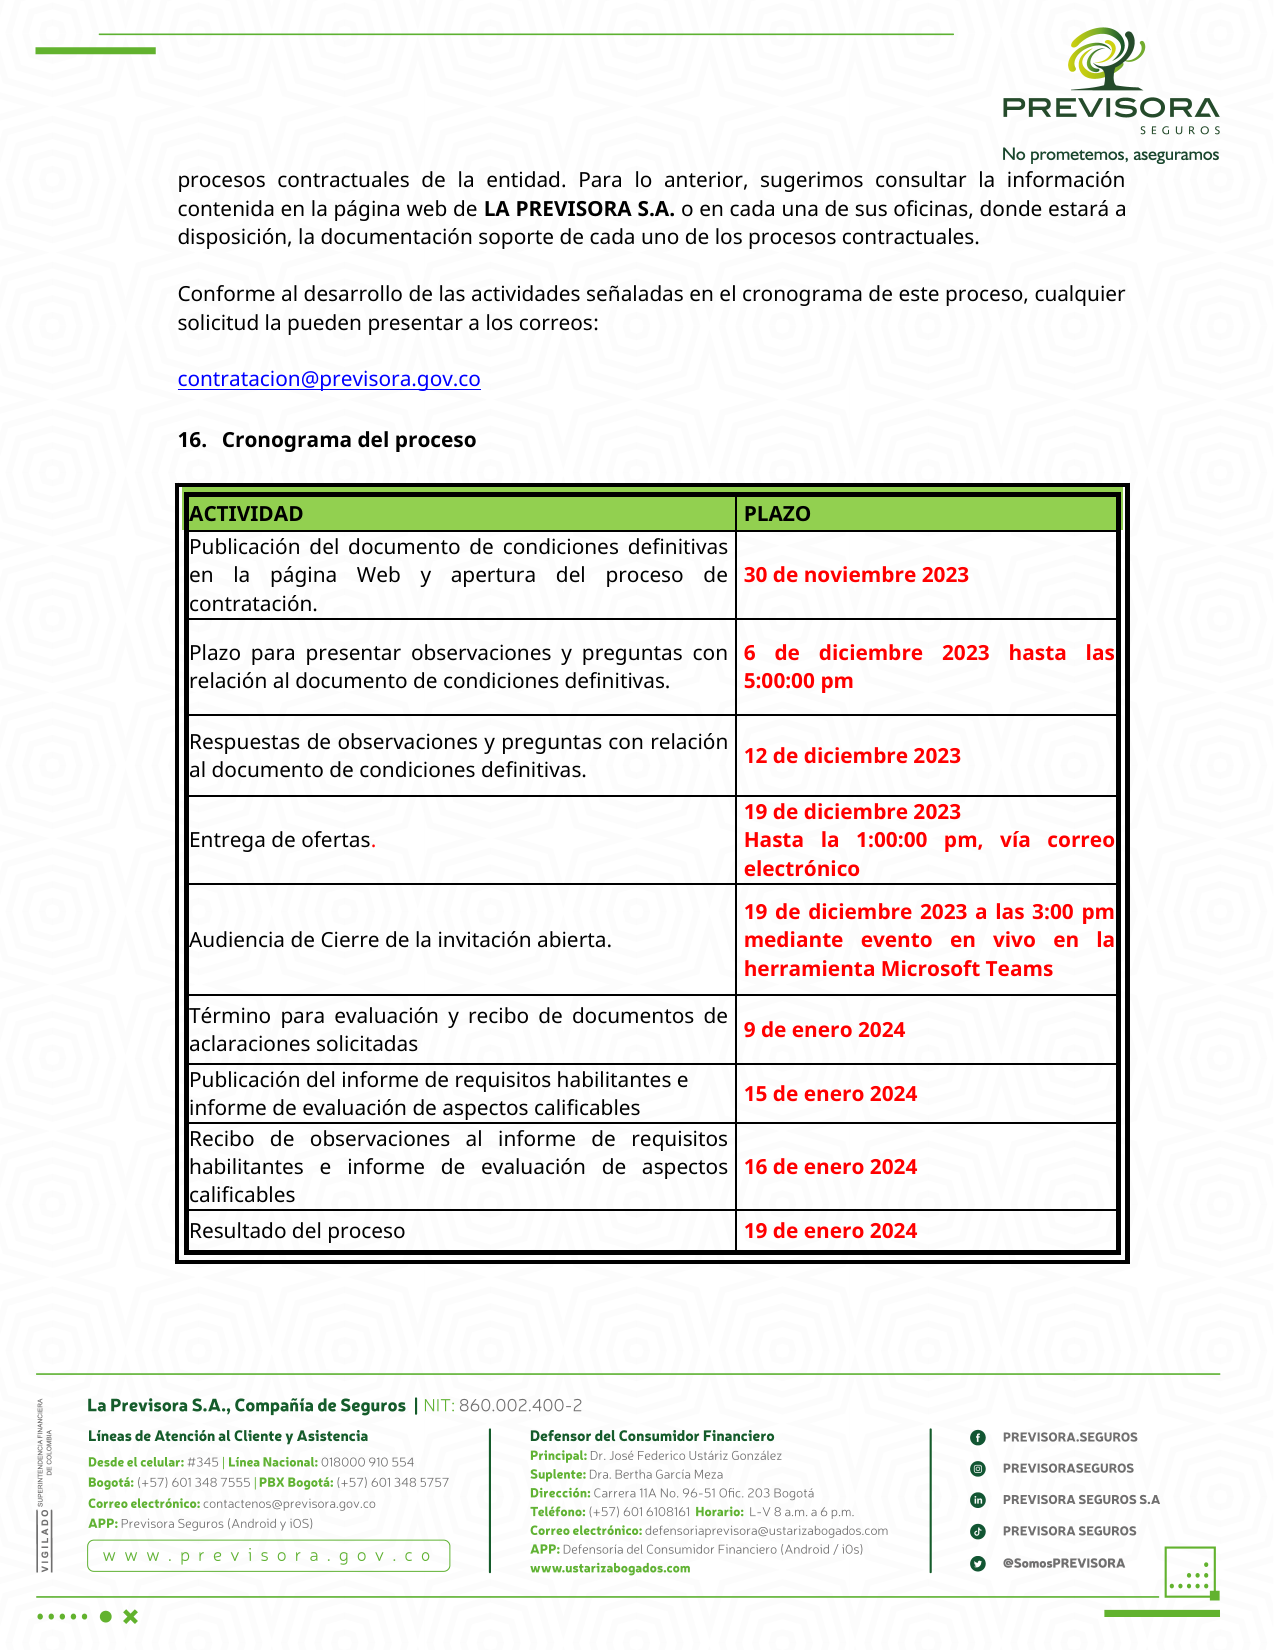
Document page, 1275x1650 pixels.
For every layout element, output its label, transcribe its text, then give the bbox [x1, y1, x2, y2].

table_cell 19 de diciembre 2023 Hasta la 1:00:00 pm, vía correo electrónico [737, 797, 1116, 882]
table_cell Respuestas de observaciones y preguntas con relación al documento de condiciones definitivas. [189, 716, 735, 795]
table_cell 9 de enero 2024 [737, 996, 1116, 1063]
table_cell 12 de diciembre 2023 [737, 716, 1116, 795]
table_header ACTIVIDAD [182, 487, 736, 530]
table_cell 19 de enero 2024 [737, 1211, 1116, 1250]
text Conforme al desarrollo de las actividades señaladas en el cronograma de este proceso, cualquier solicitud la pueden presentar a los correos: [177, 279, 1127, 336]
table_cell Audiencia de Cierre de la invitación abierta. [189, 885, 735, 994]
table_cell Entrega de ofertas. [189, 797, 735, 882]
subtitle Cronograma del proceso [177, 426, 1127, 454]
table_cell Publicación del documento de condiciones definitivas en la página Web y apertura del proceso de contratación. [189, 532, 735, 617]
text contratacion@previsora.gov.co [177, 364, 1127, 393]
table_cell Plazo para presentar observaciones y preguntas con relación al documento de condiciones definitivas. [189, 620, 735, 714]
table_cell 6 de diciembre 2023 hasta las 5:00:00 pm [737, 620, 1116, 714]
table_cell Resultado del proceso [189, 1211, 735, 1250]
table_cell 16 de enero 2024 [737, 1124, 1116, 1209]
table_cell Término para evaluación y recibo de documentos de aclaraciones solicitadas [189, 996, 735, 1063]
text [177, 165, 1127, 251]
table_cell 30 de noviembre 2023 [737, 532, 1116, 617]
table_cell 15 de enero 2024 [737, 1065, 1116, 1122]
picture [0, 0, 1274, 1650]
table_cell 19 de diciembre 2023 a las 3:00 pm mediante evento en vivo en la herramienta Microsoft Teams [737, 885, 1116, 994]
table_cell Recibo de observaciones al informe de requisitos habilitantes e informe de evaluación de aspectos calificables [189, 1124, 735, 1209]
table_cell Publicación del informe de requisitos habilitantes e informe de evaluación de aspectos calificables [189, 1065, 735, 1122]
table_header PLAZO [736, 487, 1123, 530]
